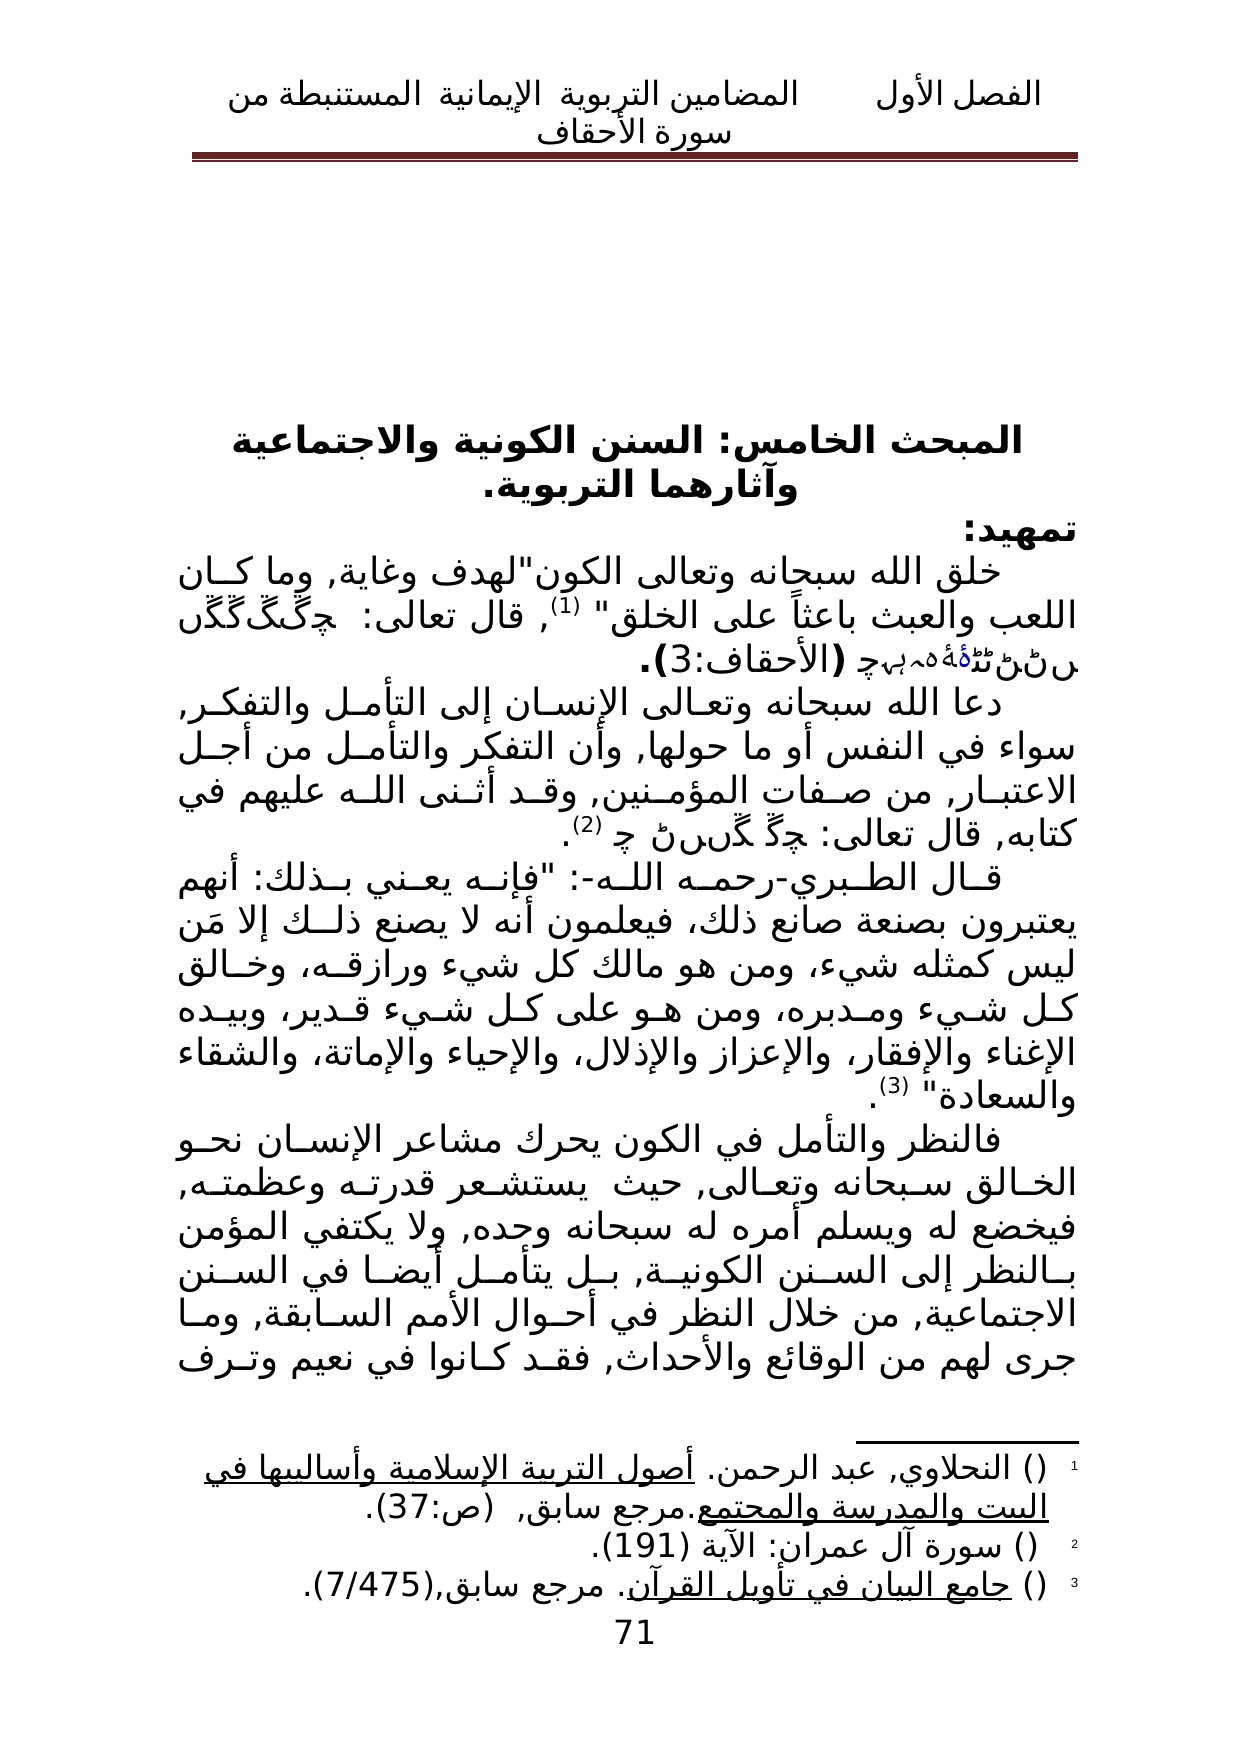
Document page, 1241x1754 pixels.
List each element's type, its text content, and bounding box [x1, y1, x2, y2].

text المبحث الخامس: السنن الكونية والاجتماعية وآثارهما التربوية. [177, 419, 1078, 506]
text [177, 1117, 1078, 1379]
text قال الطبري-رحمه الله-: "فإنه يعني بذلك: أنهم يعتبرون بصنعة صانع ذلك، فيعلمون أنه لا يصنع ذلك إلا مَن ليس كمثله شيء، ومن هو مالك كل شيء ورازقه، وخالق كل شيء ومدبره، ومن هو على كل شيء قدير، وبيده الإغناء والإفقار، والإعزاز والإذلال، والإحياء والإماتة، والشقاء والسعادة" (). [177, 856, 1078, 1117]
text تمهيد: [177, 506, 1078, 550]
text دعا الله سبحانه وتعالى الإنسان إلى التأمل والتفكر, سواء في النفس أو ما حولها, وأن التفكر والتأمل من أجل الاعتبار, من صفات المؤمنين, وقد أثنى الله عليهم في كتابه, قال تعالى: ﭽﮜ ﮝ ﮞ ﮟ ﮠ ﭼ (). [177, 681, 1078, 856]
text خلق الله سبحانه وتعالى الكون"لهدف وغاية, وما كان اللعب والعبث باعثاً على الخلق" (), قال تعالى: ﭽ ﮚ ﮛ ﮜ ﮝ ﮞ ﮟ ﮠ ﮡ ﮢ ﮣﮤ ﮥ ﮦ ﮧ ﮨ ﮩ ﭼ (الأحقاف:3). [177, 550, 1078, 681]
